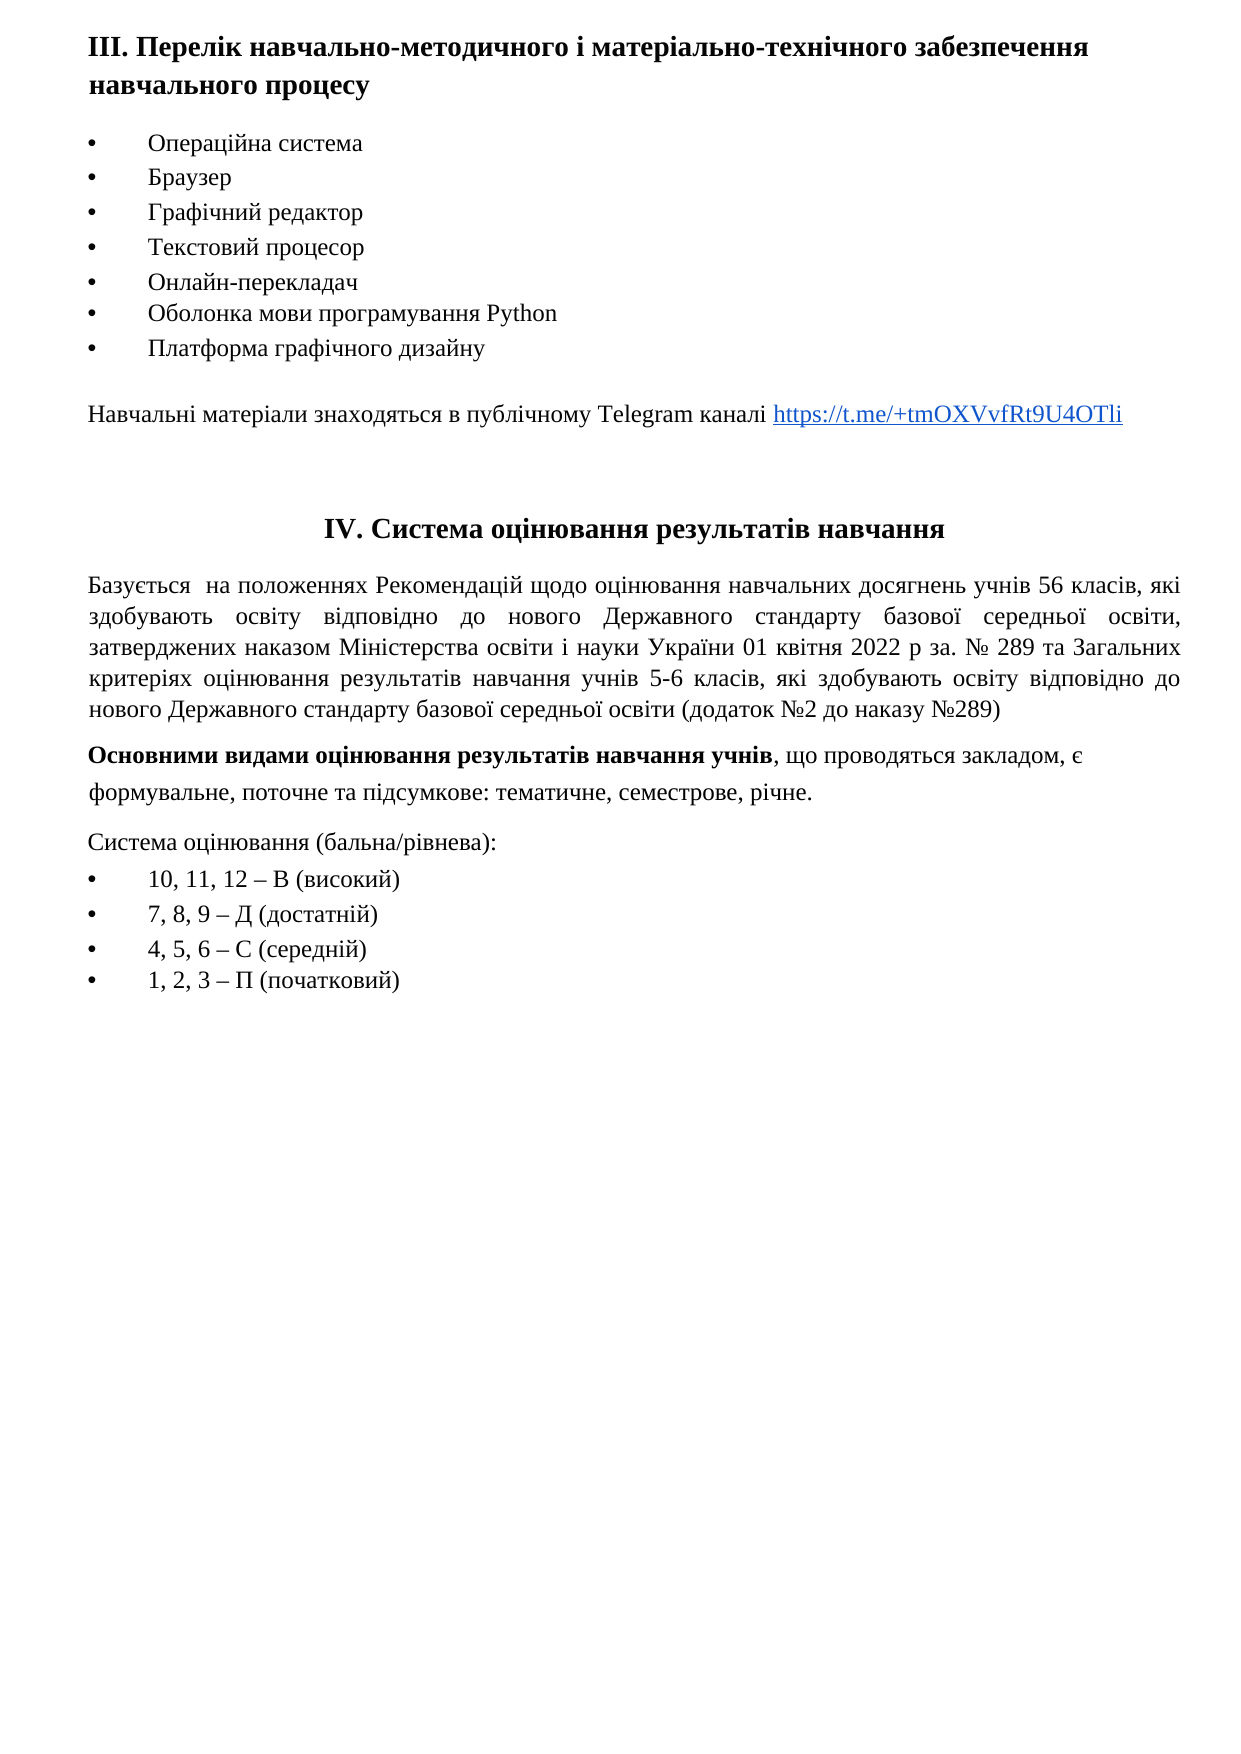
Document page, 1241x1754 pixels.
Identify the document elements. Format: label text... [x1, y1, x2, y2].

text Базується на положеннях Рекомендацій щодо оцінювання навчальних досягнень учнів 56 класів, які здобувають освіту відповідно до нового Державного стандарту базової середньої освіти, затверджених наказом Міністерства освіти і науки України 01 квітня 2022 р за. № 289 та Загальних критеріях оцінювання результатів навчання учнів 5-6 класів, які здобувають освіту відповідно до нового Державного стандарту базової середньої освіти (додаток №2 до наказу №289) [87, 570, 1182, 723]
list Операційна система [87, 128, 1182, 156]
list Браузер [87, 162, 1182, 191]
list 1, 2, 3 – П (початковий) [87, 966, 1182, 994]
text Основними видами оцінювання результатів навчання учнів, що проводяться закладом, є формувальне, поточне та підсумкове: тематичне, семестрове, річне. [87, 740, 1182, 806]
list 4, 5, 6 – С (середній) [87, 934, 1182, 963]
list Текстовий процесор [87, 232, 1182, 261]
list Онлайн-перекладач [87, 267, 1182, 296]
text ІІІ. Перелік навчально-методичного і матеріально-технічного забезпечення навчального процесу [87, 29, 1182, 101]
list 7, 8, 9 – Д (достатній) [87, 899, 1182, 928]
list Оболонка мови програмування Python [87, 298, 1182, 327]
text ІV. Система оцінювання результатів навчання [87, 512, 1182, 545]
list Графічний редактор [87, 197, 1182, 225]
list Платформа графічного дизайну [87, 333, 1182, 362]
list 10, 11, 12 – В (високий) [87, 864, 1182, 893]
text Система оцінювання (бальна/рівнева): [87, 827, 1182, 856]
text Навчальні матеріали знаходяться в публічному Telegram каналі https://t.me/+tmOXVvfRt9U4OTli [87, 399, 1182, 428]
